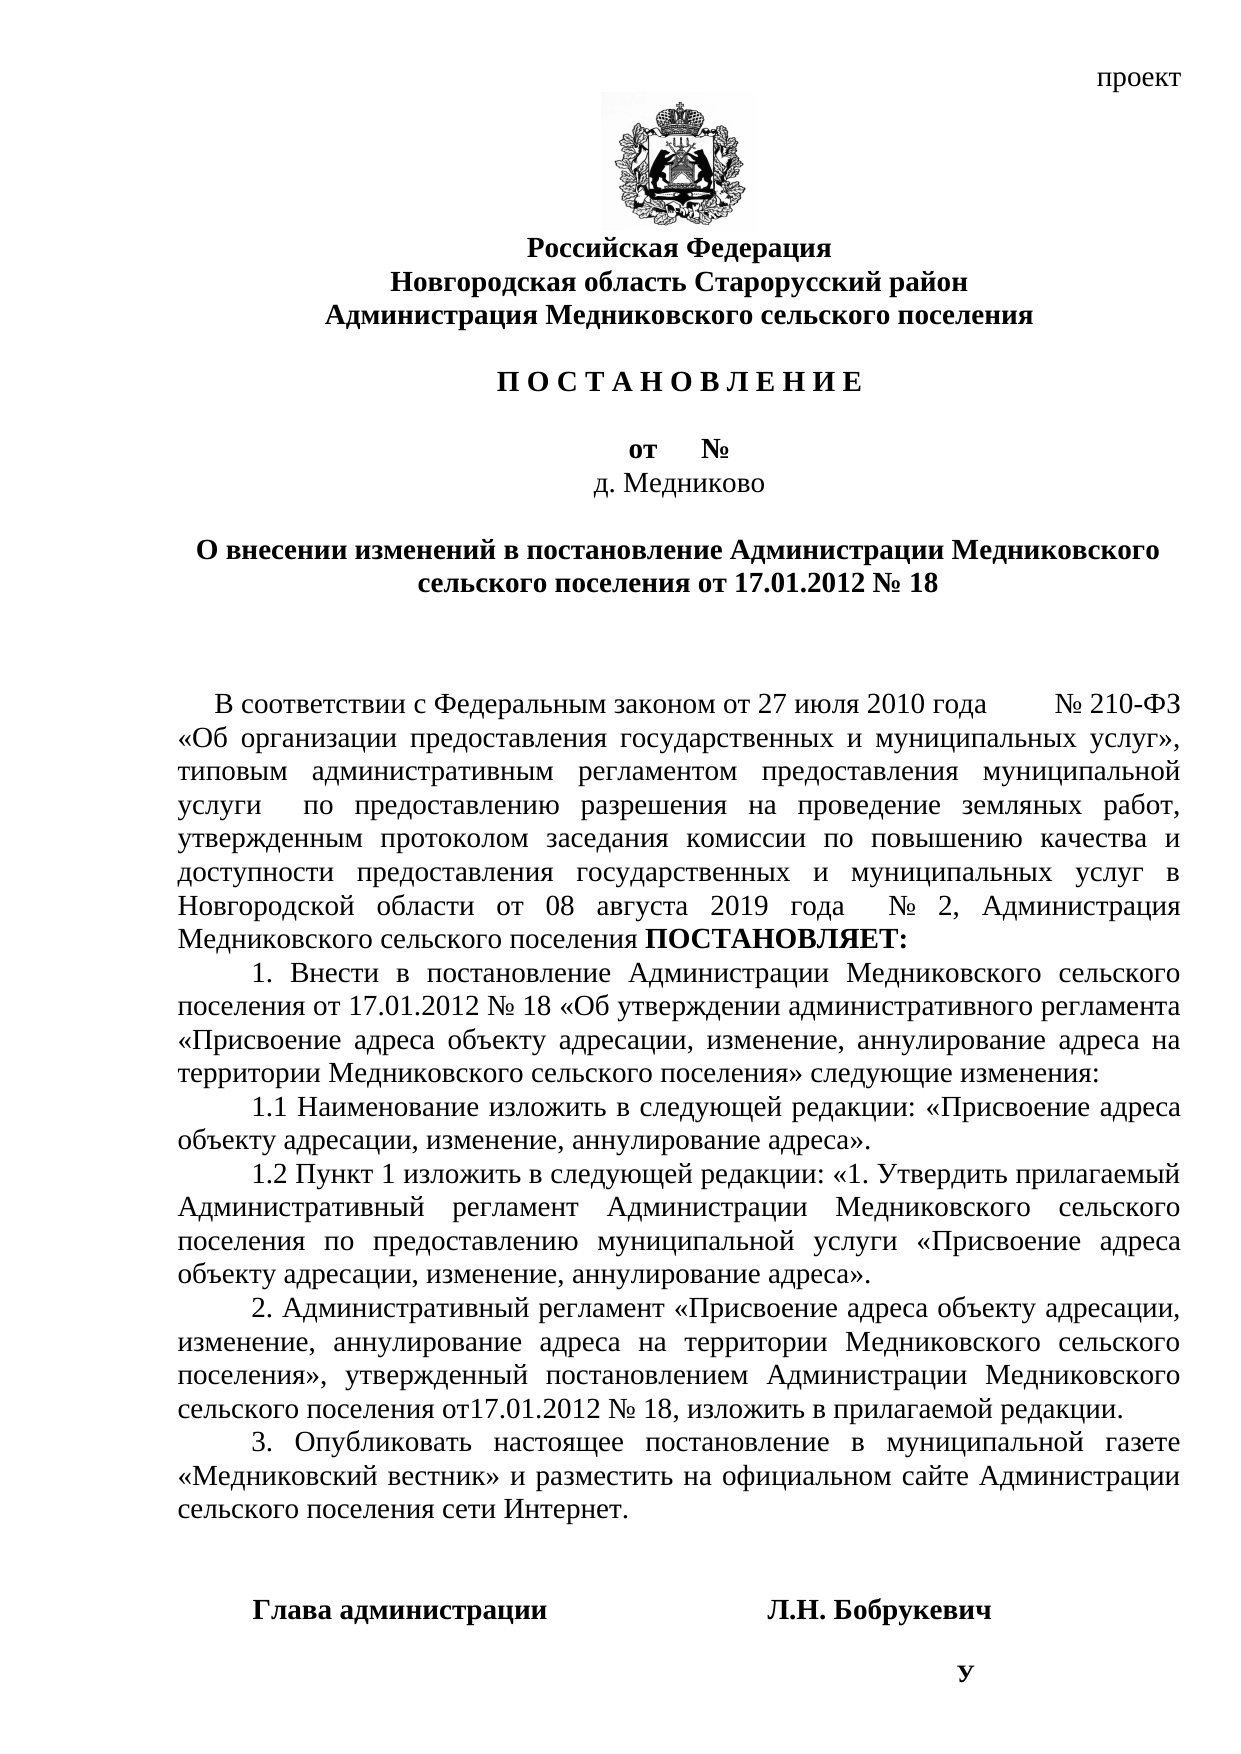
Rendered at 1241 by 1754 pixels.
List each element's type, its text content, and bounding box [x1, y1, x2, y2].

text В соответствии с Федеральным законом от 27 июля 2010 года № 210-ФЗ «Об организации предоставления государственных и муниципальных услуг», типовым административным регламентом предоставления муниципальной услуги по предоставлению разрешения на проведение земляных работ, утвержденным протоколом заседания комиссии по повышению качества и доступности предоставления государственных и муниципальных услуг в Новгородской области от 08 августа 2019 года № 2, Администрация Медниковского сельского поселения ПОСТАНОВЛЯЕТ: [177, 686, 1181, 955]
text 3. Опубликовать настоящее постановление в муниципальной газете «Медниковский вестник» и разместить на официальном сайте Администрации сельского поселения сети Интернет. [177, 1424, 1181, 1525]
text П О С Т А Н О В Л Е Н И Е [177, 364, 1181, 398]
text Администрация Медниковского сельского поселения [177, 297, 1181, 331]
text д. Медниково [177, 465, 1181, 498]
table_header О внесении изменений в постановление Администрации Медниковского сельского поселения от 17.01.2012 № 18 [166, 532, 1190, 653]
text Российская Федерация [177, 230, 1181, 264]
text 1. Внести в постановление Администрации Медниковского сельского поселения от 17.01.2012 № 18 «Об утверждении административного регламента «Присвоение адреса объекту адресации, изменение, аннулирование адреса на территории Медниковского сельского поселения» следующие изменения: [177, 955, 1181, 1089]
text 1.1 Наименование изложить в следующей редакции: «Присвоение адреса объекту адресации, изменение, аннулирование адреса». [177, 1089, 1181, 1156]
text Глава администрации Л.Н. Бобрукевич [252, 1592, 1181, 1626]
text 1.2 Пункт 1 изложить в следующей редакции: «1. Утвердить прилагаемый Административный регламент Администрации Медниковского сельского поселения по предоставлению муниципальной услуги «Присвоение адреса объекту адресации, изменение, аннулирование адреса». [177, 1156, 1181, 1290]
text проект [177, 59, 1181, 93]
text от № [177, 431, 1181, 465]
text Новгородская область Старорусский район [177, 264, 1181, 297]
picture [601, 92, 757, 231]
text 2. Административный регламент «Присвоение адреса объекту адресации, изменение, аннулирование адреса на территории Медниковского сельского поселения», утвержденный постановлением Администрации Медниковского сельского поселения от17.01.2012 № 18, изложить в прилагаемой редакции. [177, 1290, 1181, 1424]
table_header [739, 1659, 1192, 1688]
